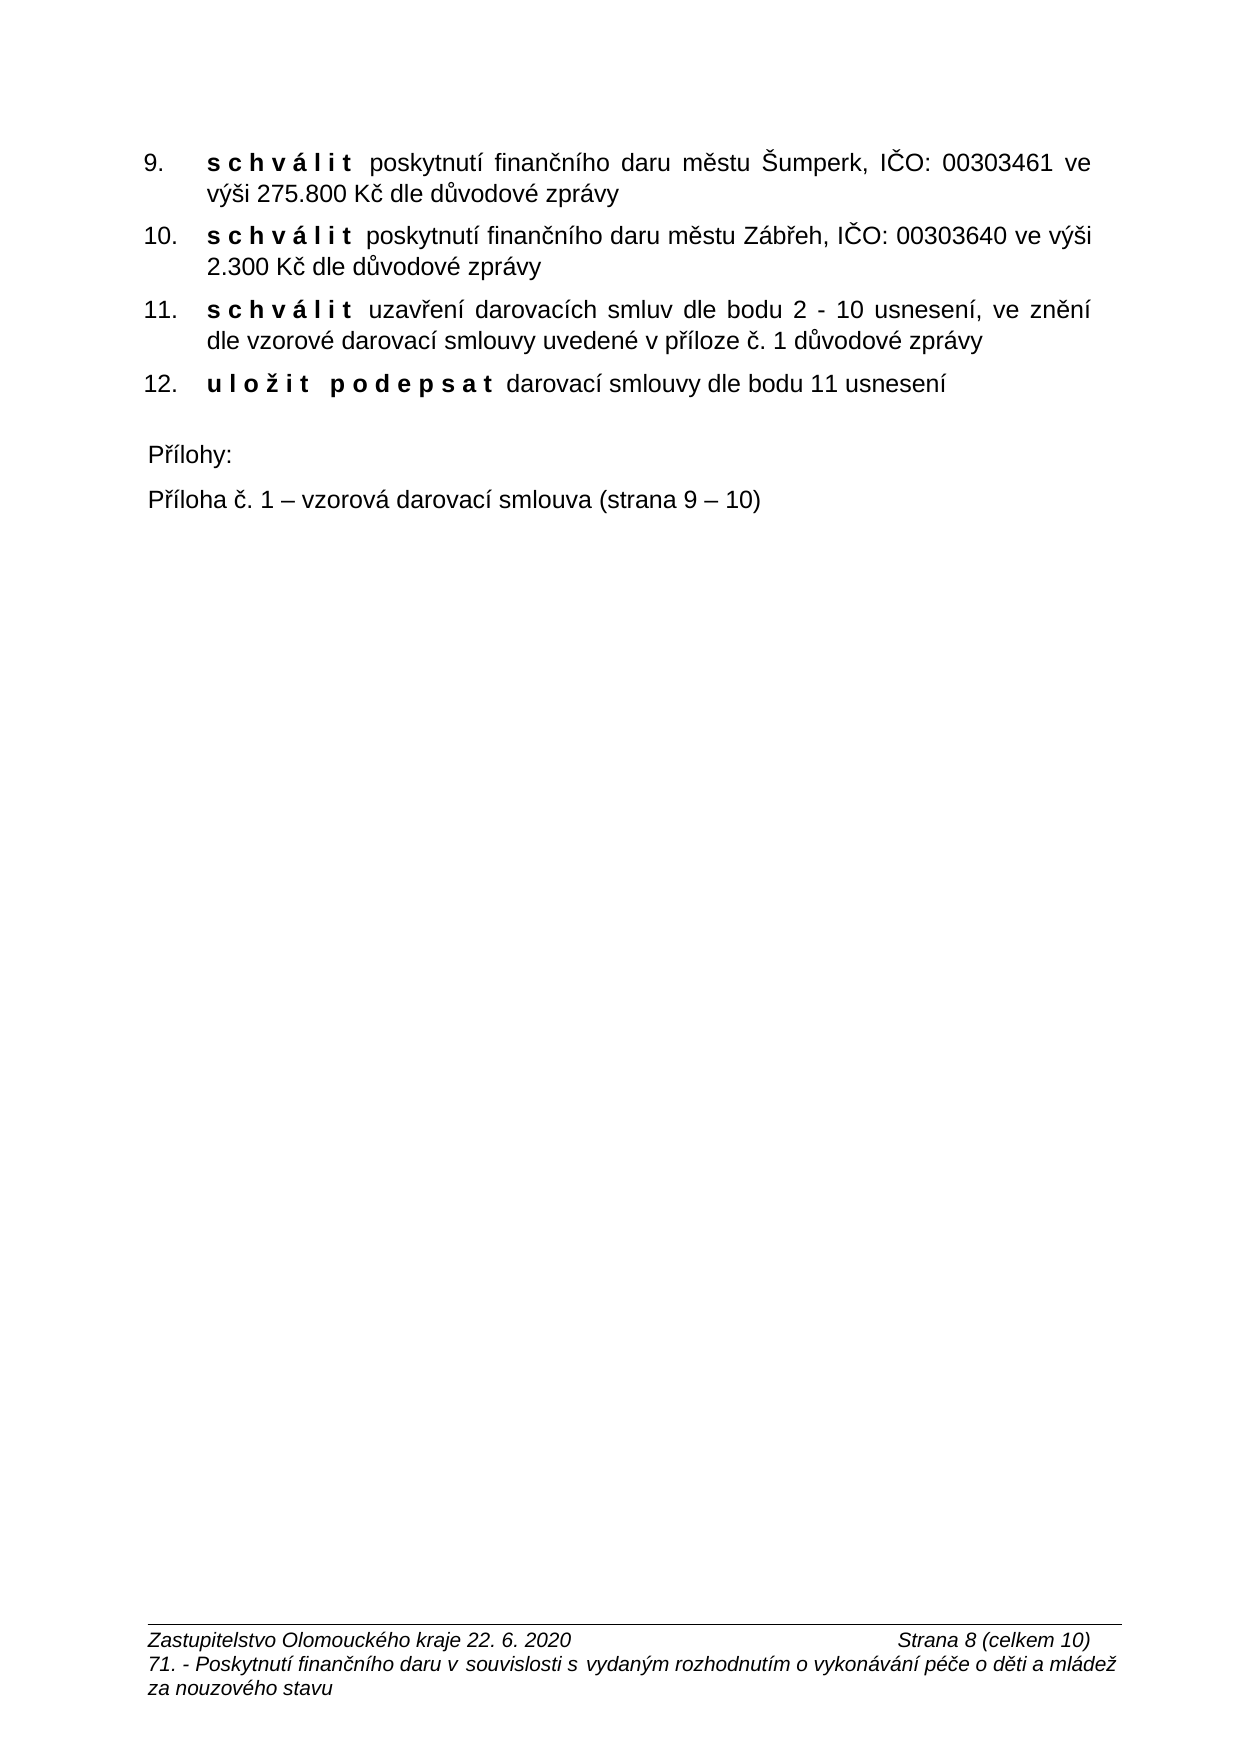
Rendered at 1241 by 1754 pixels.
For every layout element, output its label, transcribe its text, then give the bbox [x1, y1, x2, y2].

table_cell schválit uzavření darovacích smluv dle bodu 2 - 10 usnesení, ve znění dle vzorové darovací smlouvy uvedené v příloze č. 1 důvodové zprávy [207, 295, 1093, 368]
table_cell 11. [143, 295, 207, 368]
text Příloha č. 1 – vzorová darovací smlouva (strana 9 – 10) [148, 485, 1122, 514]
table_cell 12. [143, 369, 207, 411]
table_cell schválit poskytnutí finančního daru městu Šumperk, IČO: 00303461 ve výši 275.800 Kč dle důvodové zprávy [207, 148, 1093, 221]
table_cell uložit podepsat darovací smlouvy dle bodu 11 usnesení [207, 369, 1093, 411]
text Přílohy: [148, 440, 1122, 469]
table_cell 10. [143, 221, 207, 295]
table_cell 9. [143, 148, 207, 221]
table_cell schválit poskytnutí finančního daru městu Zábřeh, IČO: 00303640 ve výši 2.300 Kč dle důvodové zprávy [207, 221, 1093, 295]
